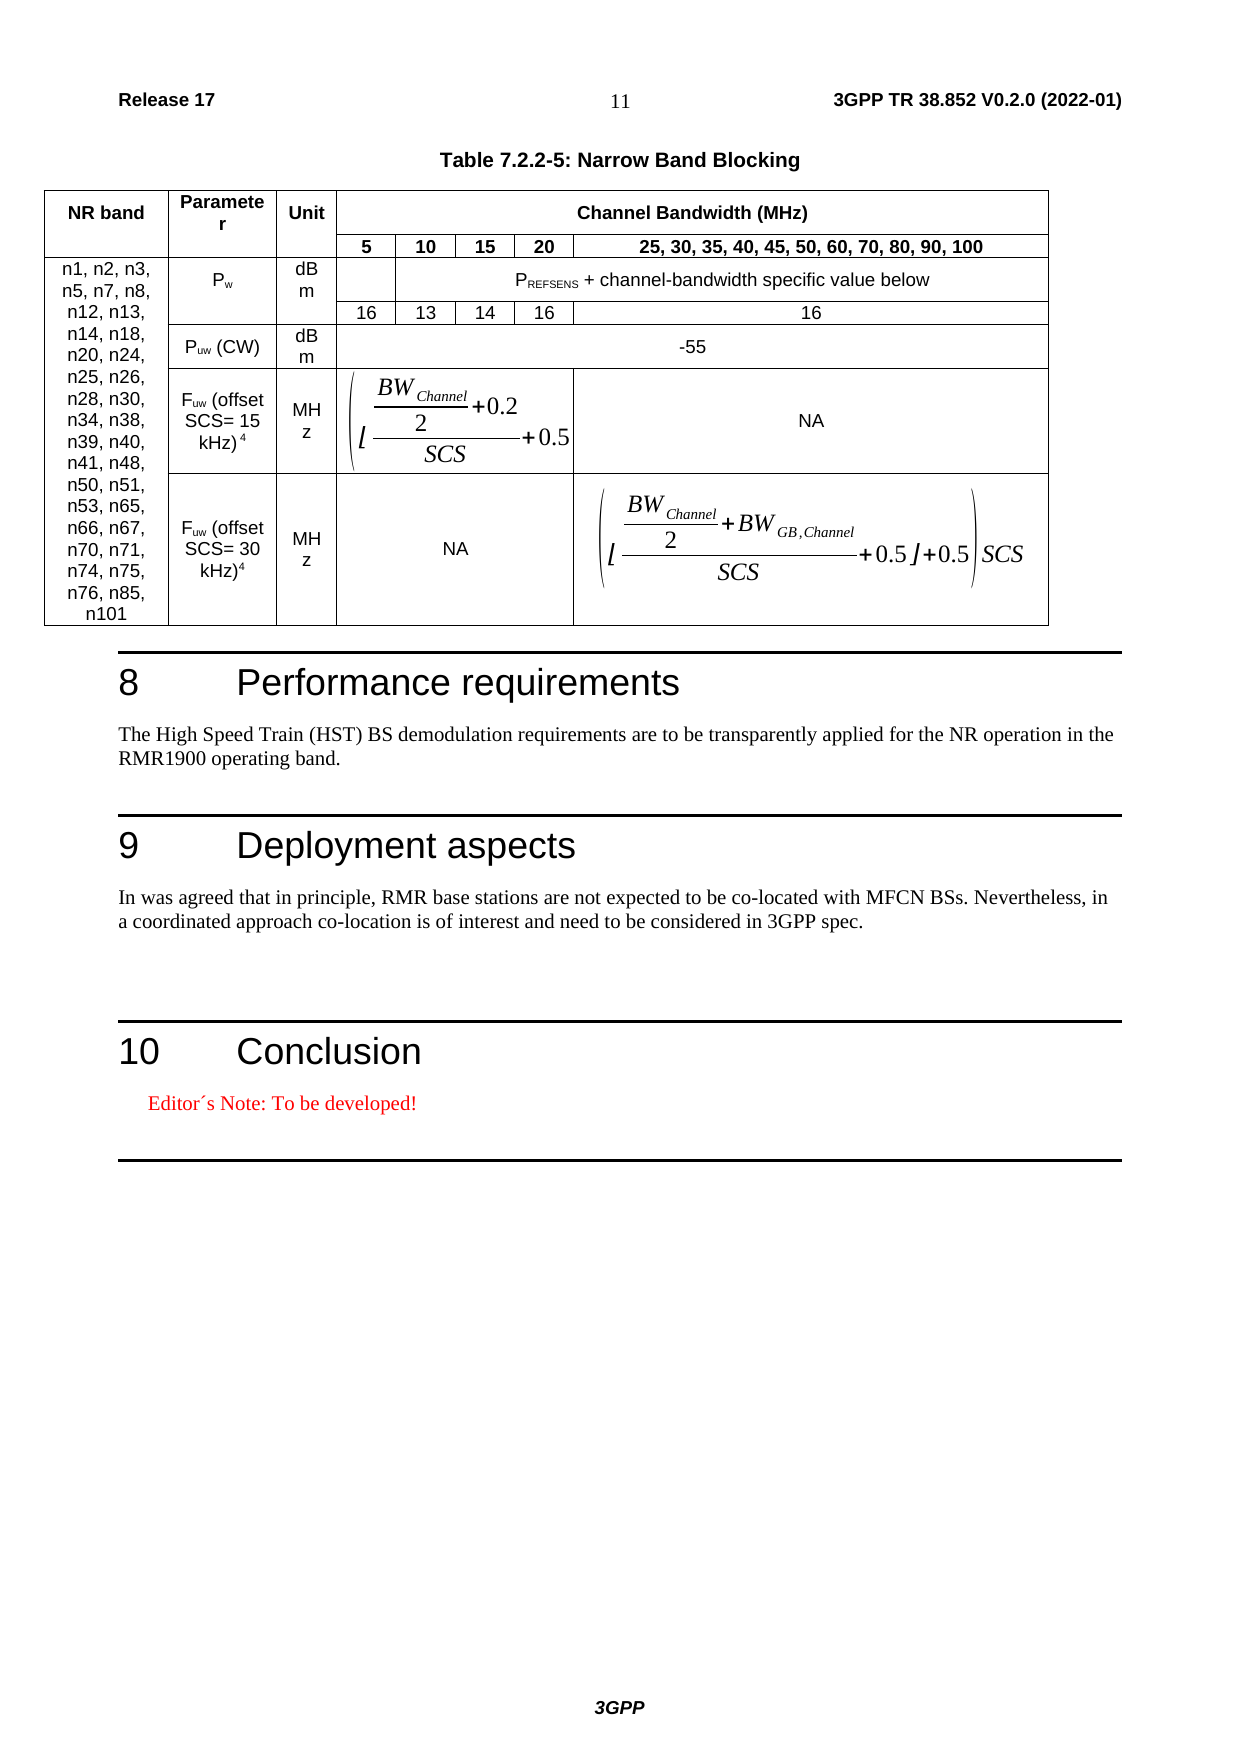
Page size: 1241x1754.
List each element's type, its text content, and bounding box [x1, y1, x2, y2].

table_cell dBm [277, 325, 336, 368]
table_header Unit [277, 191, 336, 234]
table_cell 5 [337, 235, 395, 257]
table_cell Puw (CW) [169, 325, 276, 368]
table_cell 13 [396, 302, 455, 324]
table_cell [169, 301, 276, 324]
table_cell [337, 258, 395, 301]
table_cell Pw [169, 258, 276, 301]
text The High Speed Train (HST) BS demodulation requirements are to be transparently applied for the NR operation in the RMR1900 operating band. [118, 722, 1122, 770]
table_cell [169, 234, 276, 257]
table_header Channel Bandwidth (MHz) [337, 191, 1048, 234]
table_cell [337, 369, 573, 472]
table_cell MHz [277, 474, 336, 624]
table_cell Fuw (offset SCS= 30 kHz)4 [169, 474, 276, 624]
table_cell 25, 30, 35, 40, 45, 50, 60, 70, 80, 90, 100 [574, 235, 1048, 257]
table_cell 15 [456, 235, 514, 257]
subtitle 8 Performance requirements [118, 654, 1122, 703]
table_cell 16 [337, 302, 395, 324]
table_cell dBm [277, 258, 336, 301]
table_cell [277, 301, 336, 324]
table_header NR band [45, 191, 168, 234]
table_cell NA [574, 369, 1048, 472]
table_cell NA [337, 474, 573, 624]
table_cell 10 [396, 235, 455, 257]
table_cell [45, 234, 168, 257]
table_cell 20 [515, 235, 573, 257]
table_cell MHz [277, 369, 336, 472]
table_cell -55 [337, 325, 1048, 368]
subtitle 9 Deployment aspects [118, 817, 1122, 866]
table_cell n1, n2, n3, n5, n7, n8, n12, n13, n14, n18, n20, n24, n25, n26, n28, n30, n34, n38, n39, n40, n41, n48, n50, n51, n53, n65, n66, n67, n70, n71, n74, n75, n76, n85, n101 [45, 258, 168, 624]
subtitle 10 Conclusion [118, 1023, 1122, 1072]
text Editor´s Note: To be developed! [148, 1091, 1122, 1115]
text In was agreed that in principle, RMR base stations are not expected to be co-located with MFCN BSs. Nevertheless, in a coordinated approach co-location is of interest and need to be considered in 3GPP spec. [118, 885, 1122, 933]
table_cell 16 [515, 302, 573, 324]
table_cell [277, 234, 336, 257]
text Table 7.2.2-5: Narrow Band Blocking [118, 147, 1122, 171]
table_cell PREFSENS + channel-bandwidth specific value below [396, 258, 1048, 301]
table_cell Fuw (offset SCS= 15 kHz) 4 [169, 369, 276, 472]
table_cell 16 [574, 302, 1048, 324]
table_cell [574, 474, 1048, 624]
table_header Parameter [169, 191, 276, 234]
table_cell 14 [456, 302, 514, 324]
